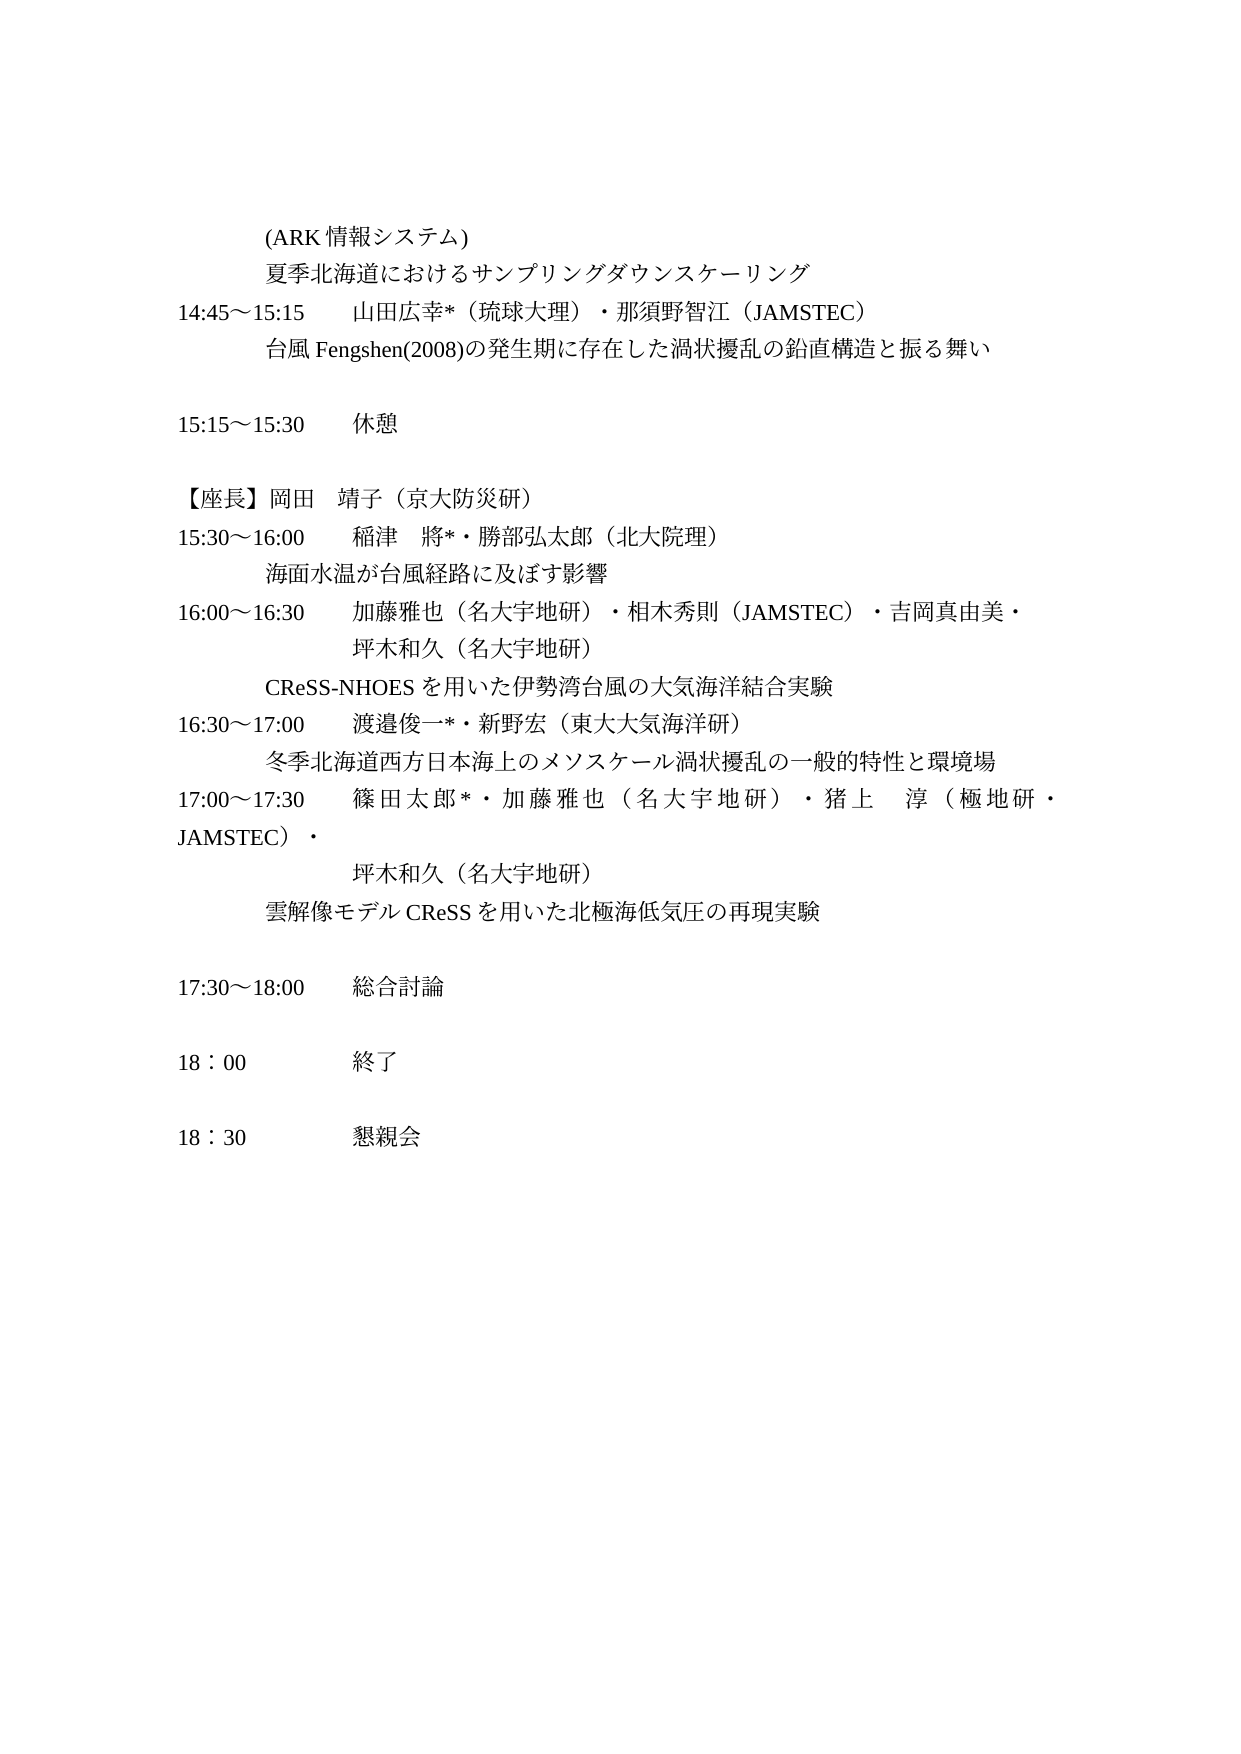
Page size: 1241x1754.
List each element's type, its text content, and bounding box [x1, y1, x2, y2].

text 14:45～15:15 山田広幸*（琉球大理）・那須野智江（JAMSTEC） [177, 292, 1063, 329]
text 17:30～18:00 総合討論 [177, 967, 1063, 1004]
text 台風Fengshen(2008)の発生期に存在した渦状擾乱の鉛直構造と振る舞い [177, 329, 1063, 367]
text 18：30 懇親会 [177, 1117, 1063, 1154]
text 冬季北海道西方日本海上のメソスケール渦状擾乱の一般的特性と環境場 [177, 742, 1063, 779]
text 雲解像モデルCReSSを用いた北極海低気圧の再現実験 [177, 892, 1063, 929]
text 16:00～16:30 加藤雅也（名大宇地研）・相木秀則（JAMSTEC）・吉岡真由美・ [177, 592, 1063, 629]
text 15:30～16:00 稲津 將*・勝部弘太郎（北大院理） [177, 517, 1063, 554]
text 18：00 終了 [177, 1042, 1063, 1079]
text 夏季北海道におけるサンプリングダウンスケーリング [177, 254, 1063, 292]
text 17:00～17:30 篠田太郎*・加藤雅也（名大宇地研）・猪上 淳（極地研・JAMSTEC）・ [177, 779, 1063, 854]
text 【座長】岡田 靖子（京大防災研） [177, 479, 1063, 517]
text 15:15～15:30 休憩 [177, 404, 1063, 442]
text CReSS-NHOES を用いた伊勢湾台風の大気海洋結合実験 [177, 667, 1063, 704]
text 坪木和久（名大宇地研） [177, 629, 1063, 667]
text 16:30～17:00 渡邉俊一*・新野宏（東大大気海洋研） [177, 704, 1063, 742]
text 海面水温が台風経路に及ぼす影響 [177, 554, 1063, 592]
text (ARK情報システム) [177, 217, 1063, 254]
text 坪木和久（名大宇地研） [177, 854, 1063, 892]
